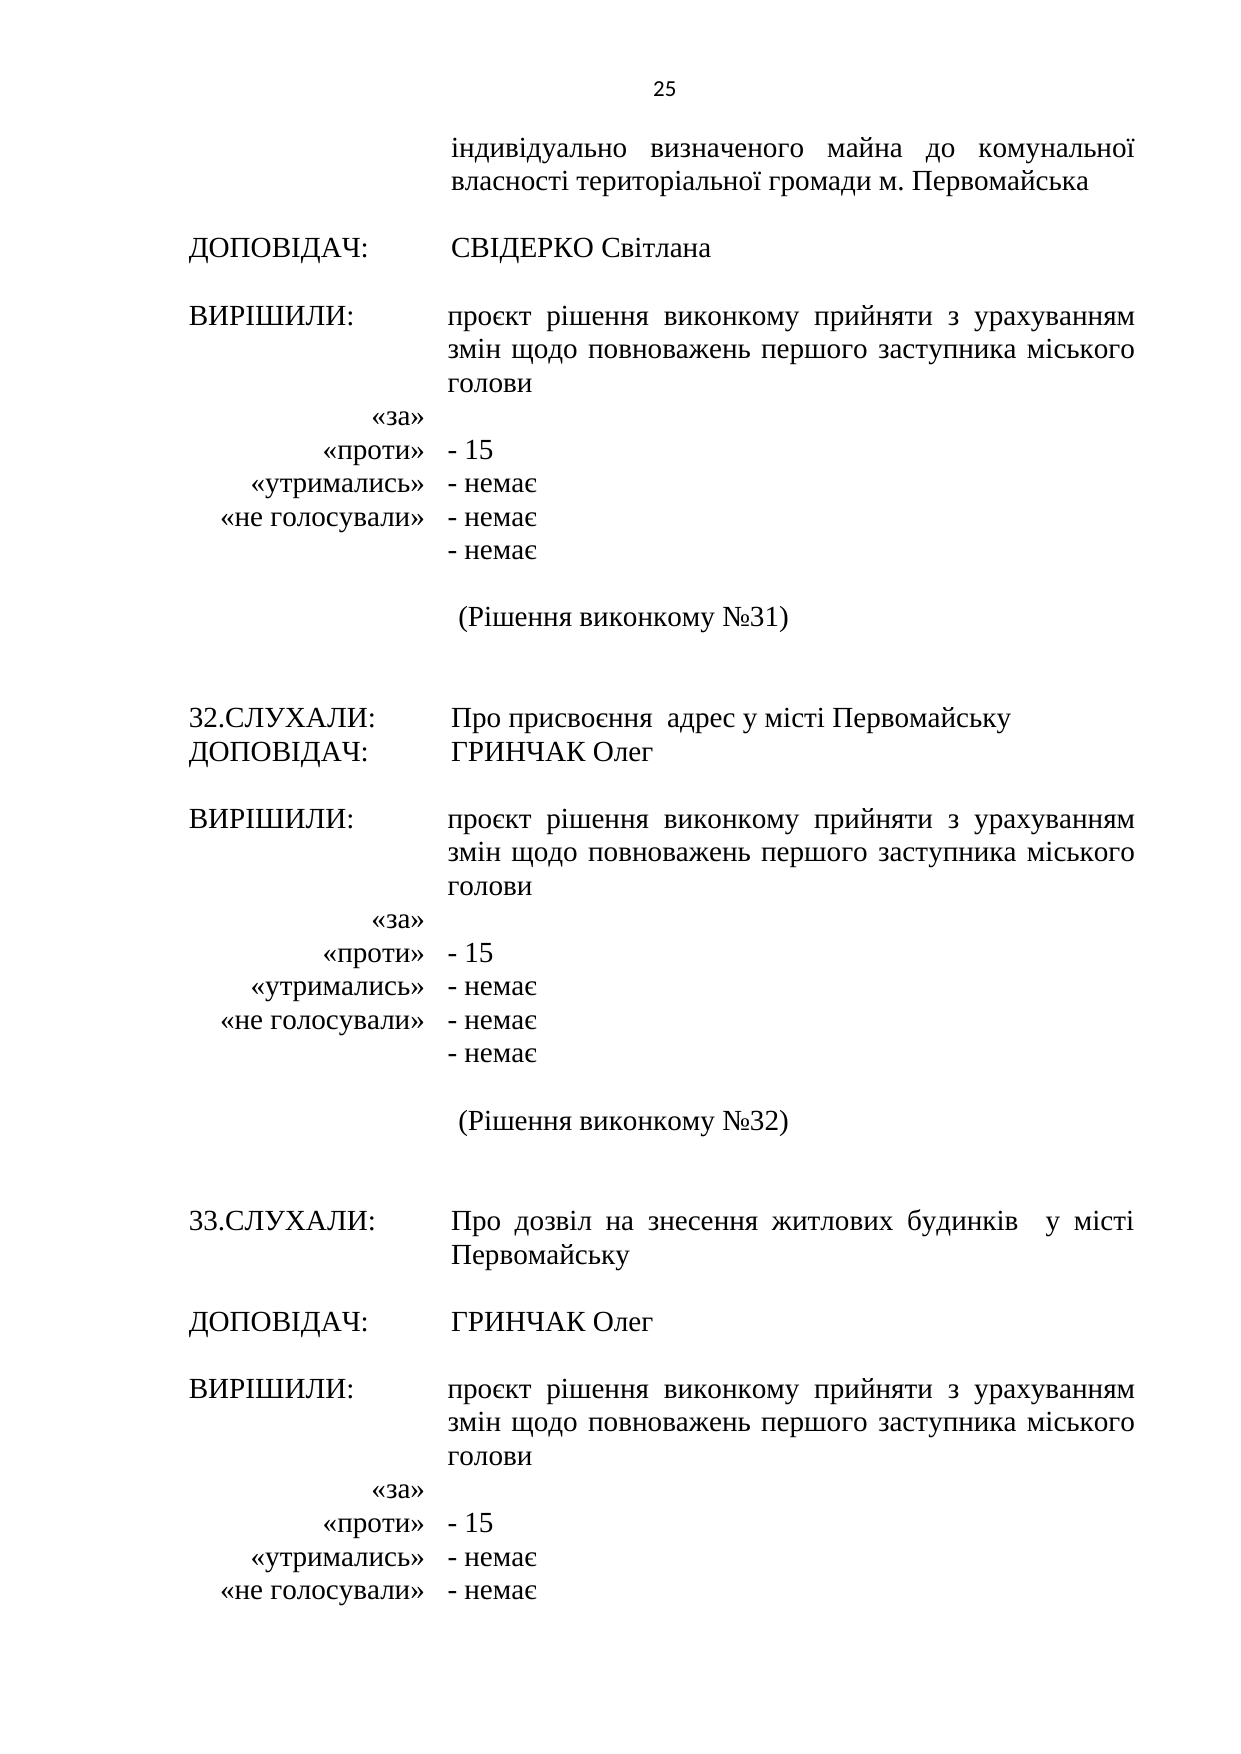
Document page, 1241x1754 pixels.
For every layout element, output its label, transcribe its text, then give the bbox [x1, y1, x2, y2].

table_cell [436, 130, 1147, 700]
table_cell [436, 1203, 1147, 1606]
table_cell Про присвоєння адрес у місті Первомайську ГРИНЧАК Олег проєкт рішення виконкому прийняти з урахуванням змін щодо повноважень першого заступника міського голови - 15 - немає - немає - немає (Рішення виконкому №32) [436, 700, 1147, 1203]
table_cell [177, 1203, 436, 1606]
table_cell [177, 130, 436, 700]
table_cell 32.СЛУХАЛИ: ДОПОВІДАЧ: ВИРІШИЛИ: «за» «проти» «утримались» «не голосували» [177, 700, 436, 1203]
